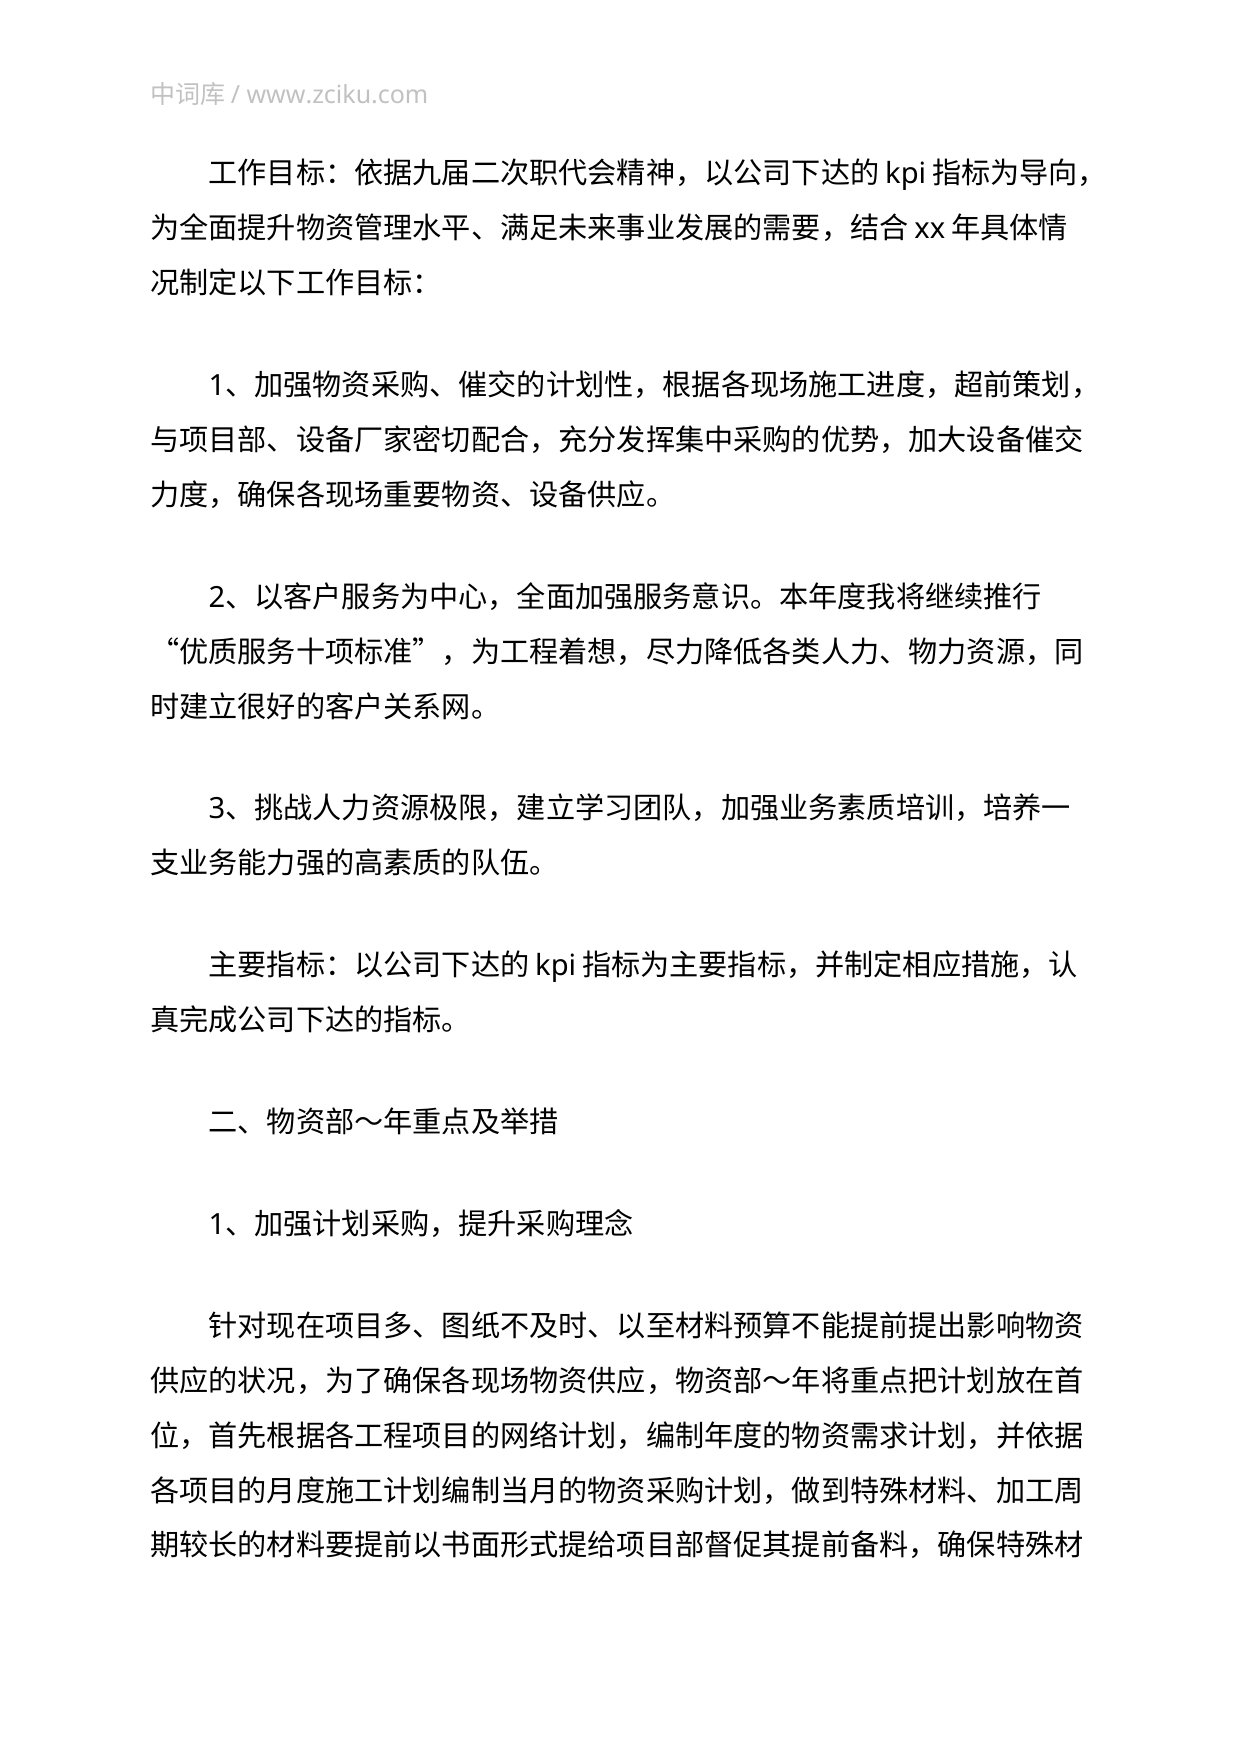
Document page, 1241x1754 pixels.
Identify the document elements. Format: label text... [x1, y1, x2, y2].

text 工作目标：依据九届二次职代会精神，以公司下达的kpi指标为导向，为全面提升物资管理水平、满足未来事业发展的需要，结合xx年具体情况制定以下工作目标： [150, 150, 1090, 302]
text 主要指标：以公司下达的kpi指标为主要指标，并制定相应措施，认真完成公司下达的指标。 [150, 942, 1090, 1039]
text 3、挑战人力资源极限，建立学习团队，加强业务素质培训，培养一支业务能力强的高素质的队伍。 [150, 785, 1090, 882]
text 二、物资部～年重点及举措 [150, 1099, 1090, 1141]
text 1、加强物资采购、催交的计划性，根据各现场施工进度，超前策划，与项目部、设备厂家密切配合，充分发挥集中采购的优势，加大设备催交力度，确保各现场重要物资、设备供应。 [150, 362, 1090, 514]
text 2、以客户服务为中心，全面加强服务意识。本年度我将继续推行“优质服务十项标准”，为工程着想，尽力降低各类人力、物力资源，同时建立很好的客户关系网。 [150, 573, 1090, 726]
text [150, 1302, 1090, 1564]
text 1、加强计划采购，提升采购理念 [150, 1200, 1090, 1243]
